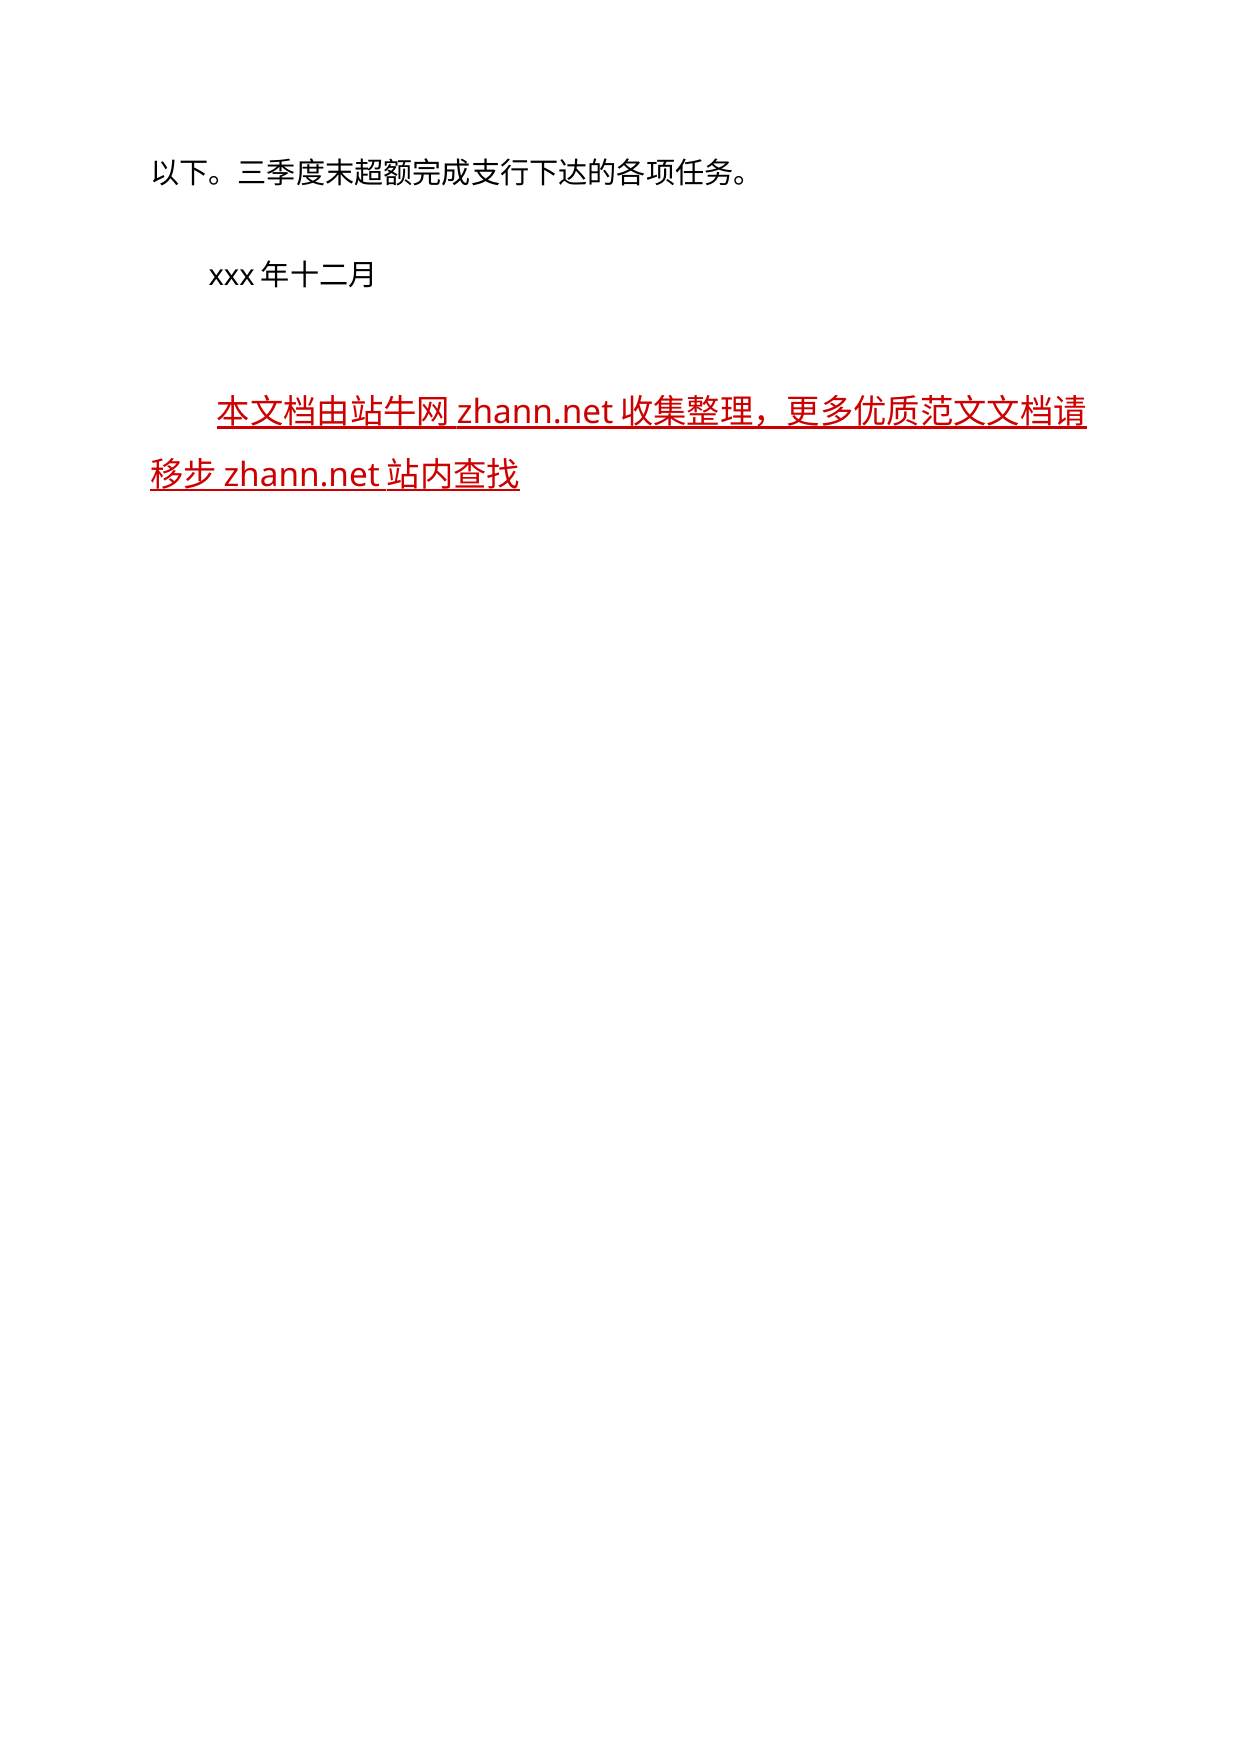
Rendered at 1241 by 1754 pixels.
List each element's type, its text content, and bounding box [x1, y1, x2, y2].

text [150, 150, 1090, 192]
text 本文档由站牛网zhann.net收集整理，更多优质范文文档请移步zhann.net站内查找 [150, 385, 1090, 496]
text xxx年十二月 [150, 252, 1090, 294]
